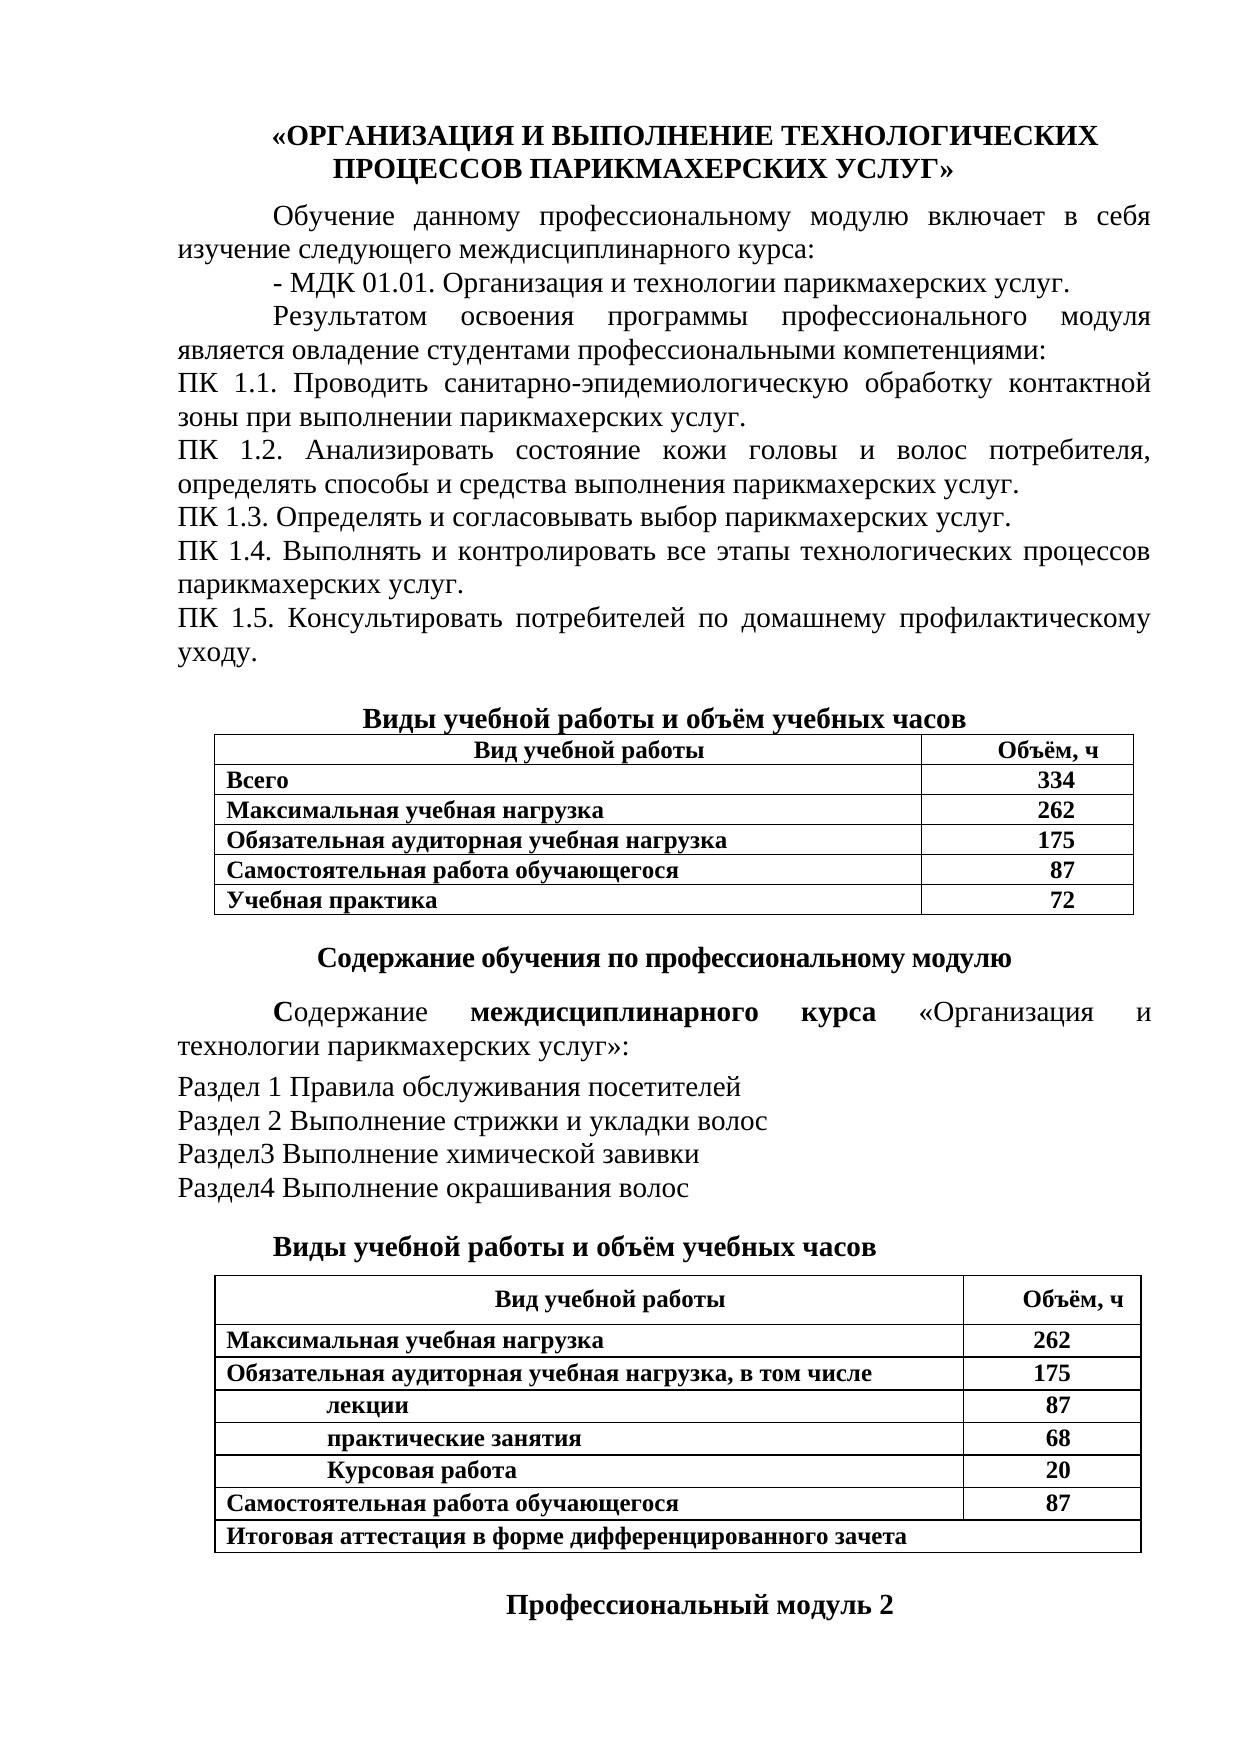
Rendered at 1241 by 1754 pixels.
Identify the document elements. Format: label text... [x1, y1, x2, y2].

text Результатом освоения программы профессионального модуля является овладение студентами профессиональными компетенциями: [177, 298, 1152, 365]
text Содержание обучения по профессиональному модулю [177, 940, 1152, 973]
text - МДК 01.01. Организация и технологии парикмахерских услуг. [177, 265, 1152, 298]
table_cell Самостоятельная работа обучающегося [215, 855, 921, 884]
text ПК 1.4. Выполнять и контролировать все этапы технологических процессов парикмахерских услуг. [177, 533, 1152, 600]
table_cell 262 [964, 1325, 1140, 1356]
text ПК 1.2. Анализировать состояние кожи головы и волос потребителя, определять способы и средства выполнения парикмахерских услуг. [177, 432, 1152, 499]
table_cell Учебная практика [215, 885, 921, 914]
table_header Вид учебной работы [215, 735, 921, 764]
table_cell 87 [922, 855, 1133, 884]
table_cell Курсовая работа [216, 1456, 963, 1487]
table_cell 20 [964, 1456, 1140, 1487]
text «ОРГАНИЗАЦИЯ И ВЫПОЛНЕНИЕ ТЕХНОЛОГИЧЕСКИХ ПРОЦЕССОВ ПАРИКМАХЕРСКИХ УСЛУГ» [177, 118, 1152, 185]
table_cell 87 [964, 1488, 1140, 1519]
table_cell Максимальная учебная нагрузка [215, 795, 921, 824]
text Раздел 1 Правила обслуживания посетителей [177, 1069, 1152, 1103]
table_header Объём, ч [922, 735, 1133, 764]
table_cell Обязательная аудиторная учебная нагрузка, в том числе [216, 1358, 963, 1389]
text ПК 1.3. Определять и согласовывать выбор парикмахерских услуг. [177, 499, 1152, 533]
text ПК 1.1. Проводить санитарно-эпидемиологическую обработку контактной зоны при выполнении парикмахерских услуг. [177, 365, 1152, 432]
table_header Вид учебной работы [216, 1276, 963, 1324]
table_cell Обязательная аудиторная учебная нагрузка [215, 825, 921, 854]
text Профессиональный модуль 2 [177, 1587, 1152, 1621]
table_cell 262 [922, 795, 1133, 824]
text Виды учебной работы и объём учебных часов [177, 1229, 1152, 1262]
table_cell 334 [922, 765, 1133, 794]
table_cell Всего [215, 765, 921, 794]
table_cell лекции [216, 1391, 963, 1421]
table_header Объём, ч [964, 1276, 1140, 1324]
table_cell 68 [964, 1423, 1140, 1454]
text Раздел4 Выполнение окрашивания волос [177, 1170, 1152, 1204]
table_cell Итоговая аттестация в форме дифференцированного зачета [216, 1521, 1140, 1552]
table_cell Самостоятельная работа обучающегося [216, 1488, 963, 1519]
table_cell практические занятия [216, 1423, 963, 1454]
table_cell 175 [964, 1358, 1140, 1389]
table_cell 72 [922, 885, 1133, 914]
text Виды учебной работы и объём учебных часов [177, 701, 1152, 734]
text Обучение данному профессиональному модулю включает в себя изучение следующего междисциплинарного курса: [177, 198, 1152, 265]
table_cell 87 [964, 1391, 1140, 1421]
text Содержание междисциплинарного курса «Организация и технологии парикмахерских услуг»: [177, 994, 1152, 1061]
table_cell Максимальная учебная нагрузка [216, 1325, 963, 1356]
text Раздел 2 Выполнение стрижки и укладки волос [177, 1103, 1152, 1137]
table_cell 175 [922, 825, 1133, 854]
text ПК 1.5. Консультировать потребителей по домашнему профилактическому уходу. [177, 600, 1152, 667]
text Раздел3 Выполнение химической завивки [177, 1137, 1152, 1170]
